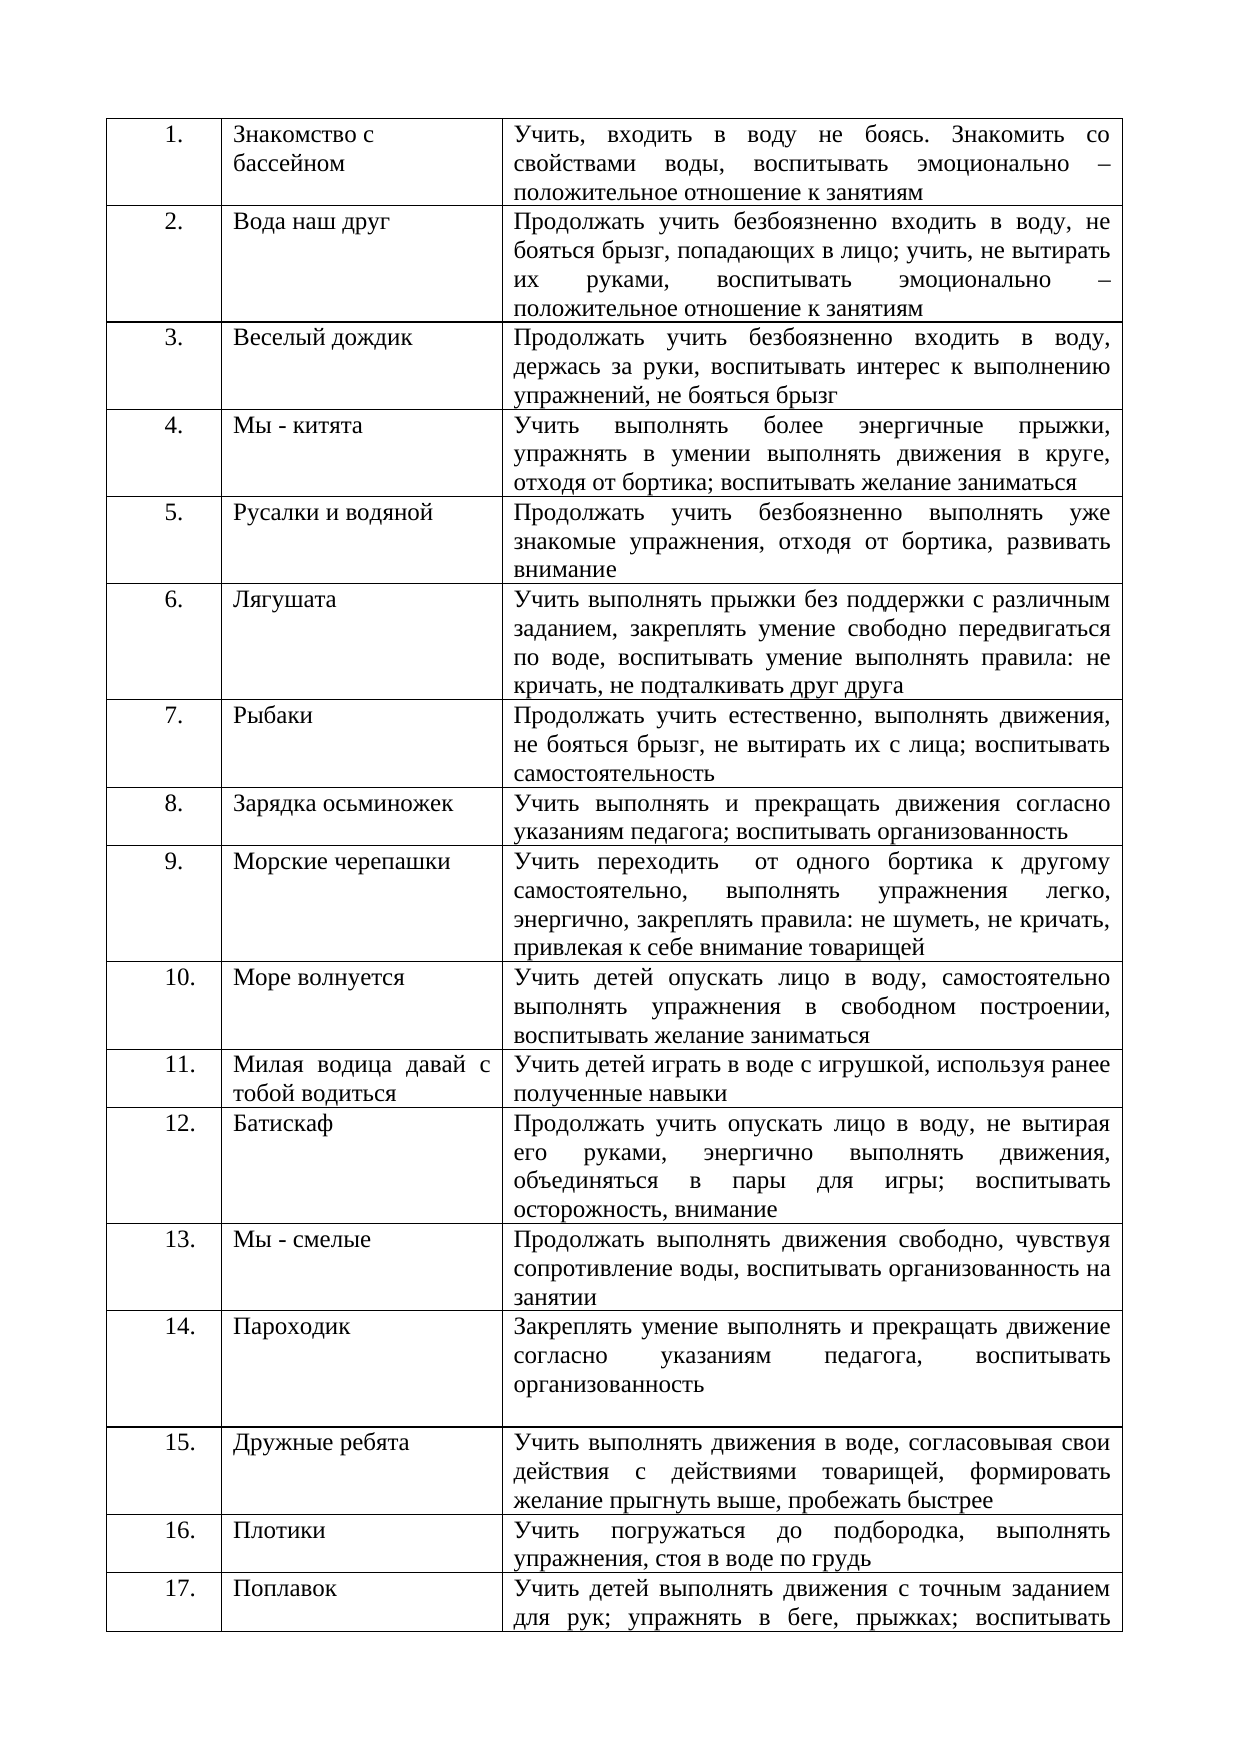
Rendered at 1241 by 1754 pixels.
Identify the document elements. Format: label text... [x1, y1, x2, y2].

table_cell Мы - китята [222, 410, 502, 496]
table_cell Морские черепашки [222, 846, 502, 961]
table_cell Учить, входить в воду не боясь. Знакомить со свойствами воды, воспитывать эмоционально – положительное отношение к занятиям [503, 119, 1122, 205]
table_cell Зарядка осьминожек [222, 788, 502, 845]
table_cell Дружные ребята [222, 1428, 502, 1514]
table_cell Плотики [222, 1515, 502, 1572]
table_cell [107, 497, 221, 583]
table_cell Продолжать выполнять движения свободно, чувствуя сопротивление воды, воспитывать организованность на занятии [503, 1224, 1122, 1310]
table_cell Учить переходить от одного бортика к другому самостоятельно, выполнять упражнения легко, энергично, закреплять правила: не шуметь, не кричать, привлекая к себе внимание товарищей [503, 846, 1122, 961]
table_cell [107, 119, 221, 205]
table_cell Продолжать учить безбоязненно выполнять уже знакомые упражнения, отходя от бортика, развивать внимание [503, 497, 1122, 583]
table_cell Закреплять умение выполнять и прекращать движение согласно указаниям педагога, воспитывать организованность [503, 1311, 1122, 1426]
table_cell Море волнуется [222, 962, 502, 1048]
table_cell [503, 1573, 1122, 1631]
table_cell [107, 846, 221, 961]
table_cell [107, 323, 221, 409]
table_cell Учить детей опускать лицо в воду, самостоятельно выполнять упражнения в свободном построении, воспитывать желание заниматься [503, 962, 1122, 1048]
table_cell Мы - смелые [222, 1224, 502, 1310]
table_cell Учить погружаться до подбородка, выполнять упражнения, стоя в воде по грудь [503, 1515, 1122, 1572]
table_cell Продолжать учить безбоязненно входить в воду, не бояться брызг, попадающих в лицо; учить, не вытирать их руками, воспитывать эмоционально – положительное отношение к занятиям [503, 206, 1122, 321]
table_cell Батискаф [222, 1108, 502, 1223]
table_cell [107, 1311, 221, 1426]
table_cell Рыбаки [222, 700, 502, 787]
table_cell Учить выполнять прыжки без поддержки с различным заданием, закреплять умение свободно передвигаться по воде, воспитывать умение выполнять правила: не кричать, не подталкивать друг друга [503, 584, 1122, 699]
table_cell Учить детей играть в воде с игрушкой, используя ранее полученные навыки [503, 1050, 1122, 1107]
table_cell [107, 1573, 221, 1631]
table_cell [107, 1108, 221, 1223]
table_cell [107, 1224, 221, 1310]
table_cell [107, 700, 221, 787]
table_cell Учить выполнять более энергичные прыжки, упражнять в умении выполнять движения в круге, отходя от бортика; воспитывать желание заниматься [503, 410, 1122, 496]
table_cell Поплавок [222, 1573, 502, 1631]
table_cell Продолжать учить естественно, выполнять движения, не бояться брызг, не вытирать их с лица; воспитывать самостоятельность [503, 700, 1122, 787]
table_cell [107, 206, 221, 321]
table_cell Лягушата [222, 584, 502, 699]
table_cell Пароходик [222, 1311, 502, 1426]
table_cell [107, 1428, 221, 1514]
table_cell [107, 584, 221, 699]
table_cell Продолжать учить безбоязненно входить в воду, держась за руки, воспитывать интерес к выполнению упражнений, не бояться брызг [503, 323, 1122, 409]
table_cell [107, 1050, 221, 1107]
table_cell Милая водица давай с тобой водиться [222, 1050, 502, 1107]
table_cell Русалки и водяной [222, 497, 502, 583]
table_cell [107, 788, 221, 845]
table_cell Знакомство с бассейном [222, 119, 502, 205]
table_cell Учить выполнять движения в воде, согласовывая свои действия с действиями товарищей, формировать желание прыгнуть выше, пробежать быстрее [503, 1428, 1122, 1514]
table_cell [107, 962, 221, 1048]
table_cell Продолжать учить опускать лицо в воду, не вытирая его руками, энергично выполнять движения, объединяться в пары для игры; воспитывать осторожность, внимание [503, 1108, 1122, 1223]
table_cell [107, 1515, 221, 1572]
table_cell Веселый дождик [222, 323, 502, 409]
table_cell Вода наш друг [222, 206, 502, 321]
table_cell Учить выполнять и прекращать движения согласно указаниям педагога; воспитывать организованность [503, 788, 1122, 845]
table_cell [107, 410, 221, 496]
